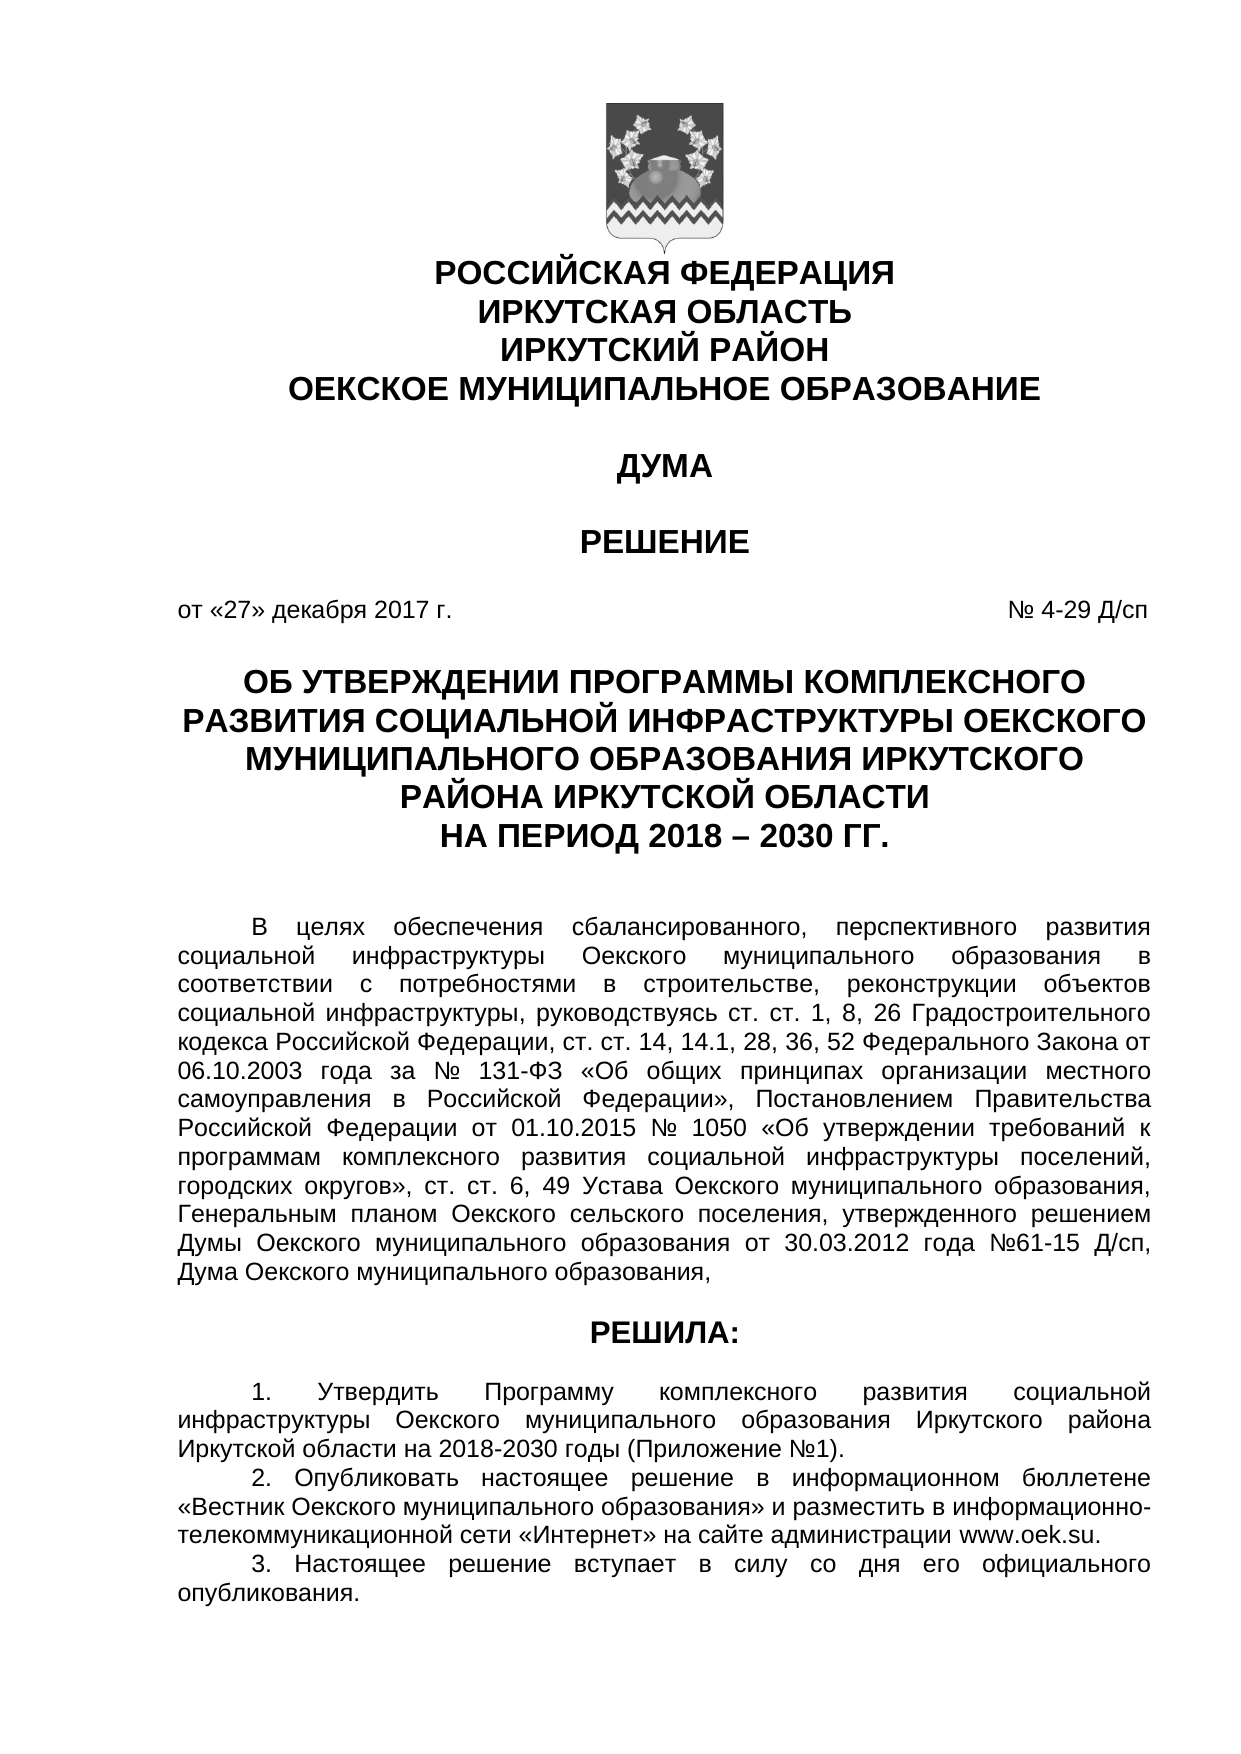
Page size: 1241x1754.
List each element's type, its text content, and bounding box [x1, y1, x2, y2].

text РЕШИЛА: [177, 1314, 1152, 1350]
text ИРКУТСКАЯ ОБЛАСТЬ [177, 292, 1152, 330]
text РЕШЕНИЕ [177, 522, 1152, 561]
text ОЕКСКОЕ МУНИЦИПАЛЬНОЕ ОБРАЗОВАНИЕ [177, 369, 1152, 407]
text ДУМА [177, 446, 1152, 484]
text ИРКУТСКИЙ РАЙОН [177, 330, 1152, 369]
picture [604, 103, 725, 254]
text от «27» декабря 2017 г. № 4-29 Д/сп [177, 595, 1152, 624]
text ОБ УТВЕРЖДЕНИИ ПРОГРАММЫ КОМПЛЕКСНОГО РАЗВИТИЯ СОЦИАЛЬНОЙ ИНФРАСТРУКТУРЫ ОЕКСКОГО МУНИЦИПАЛЬНОГО ОБРАЗОВАНИЯ ИРКУТСКОГО РАЙОНА ИРКУТСКОЙ ОБЛАСТИ [177, 662, 1152, 816]
text 3. Настоящее решение вступает в силу со дня его официального опубликования. [177, 1549, 1152, 1606]
text НА ПЕРИОД 2018 – 2030 ГГ. [177, 816, 1152, 854]
text В целях обеспечения сбалансированного, перспективного развития социальной инфраструктуры Оекского муниципального образования в соответствии с потребностями в строительстве, реконструкции объектов социальной инфраструктуры, руководствуясь ст. ст. 1, 8, 26 Градостроительного кодекса Российской Федерации, ст. ст. 14, 14.1, 28, 36, 52 Федерального Закона от 06.10.2003 года за № 131-ФЗ «Об общих принципах организации местного самоуправления в Российской Федерации», Постановлением Правительства Российской Федерации от 01.10.2015 № 1050 «Об утверждении требований к программам комплексного развития социальной инфраструктуры поселений, городских округов», ст. ст. 6, 49 Устава Оекского муниципального образования, Генеральным планом Оекского сельского поселения, утвержденного решением Думы Оекского муниципального образования от 30.03.2012 года №61-15 Д/сп, Дума Оекского муниципального образования, [177, 912, 1152, 1286]
text 1. Утвердить Программу комплексного развития социальной инфраструктуры Оекского муниципального образования Иркутского района Иркутской области на 2018-2030 годы (Приложение №1). [177, 1376, 1152, 1463]
text РОССИЙСКАЯ ФЕДЕРАЦИЯ [177, 103, 1152, 292]
text 2. Опубликовать настоящее решение в информационном бюллетене «Вестник Оекского муниципального образования» и разместить в информационно-телекоммуникационной сети «Интернет» на сайте администрации www.oek.su. [177, 1463, 1152, 1549]
